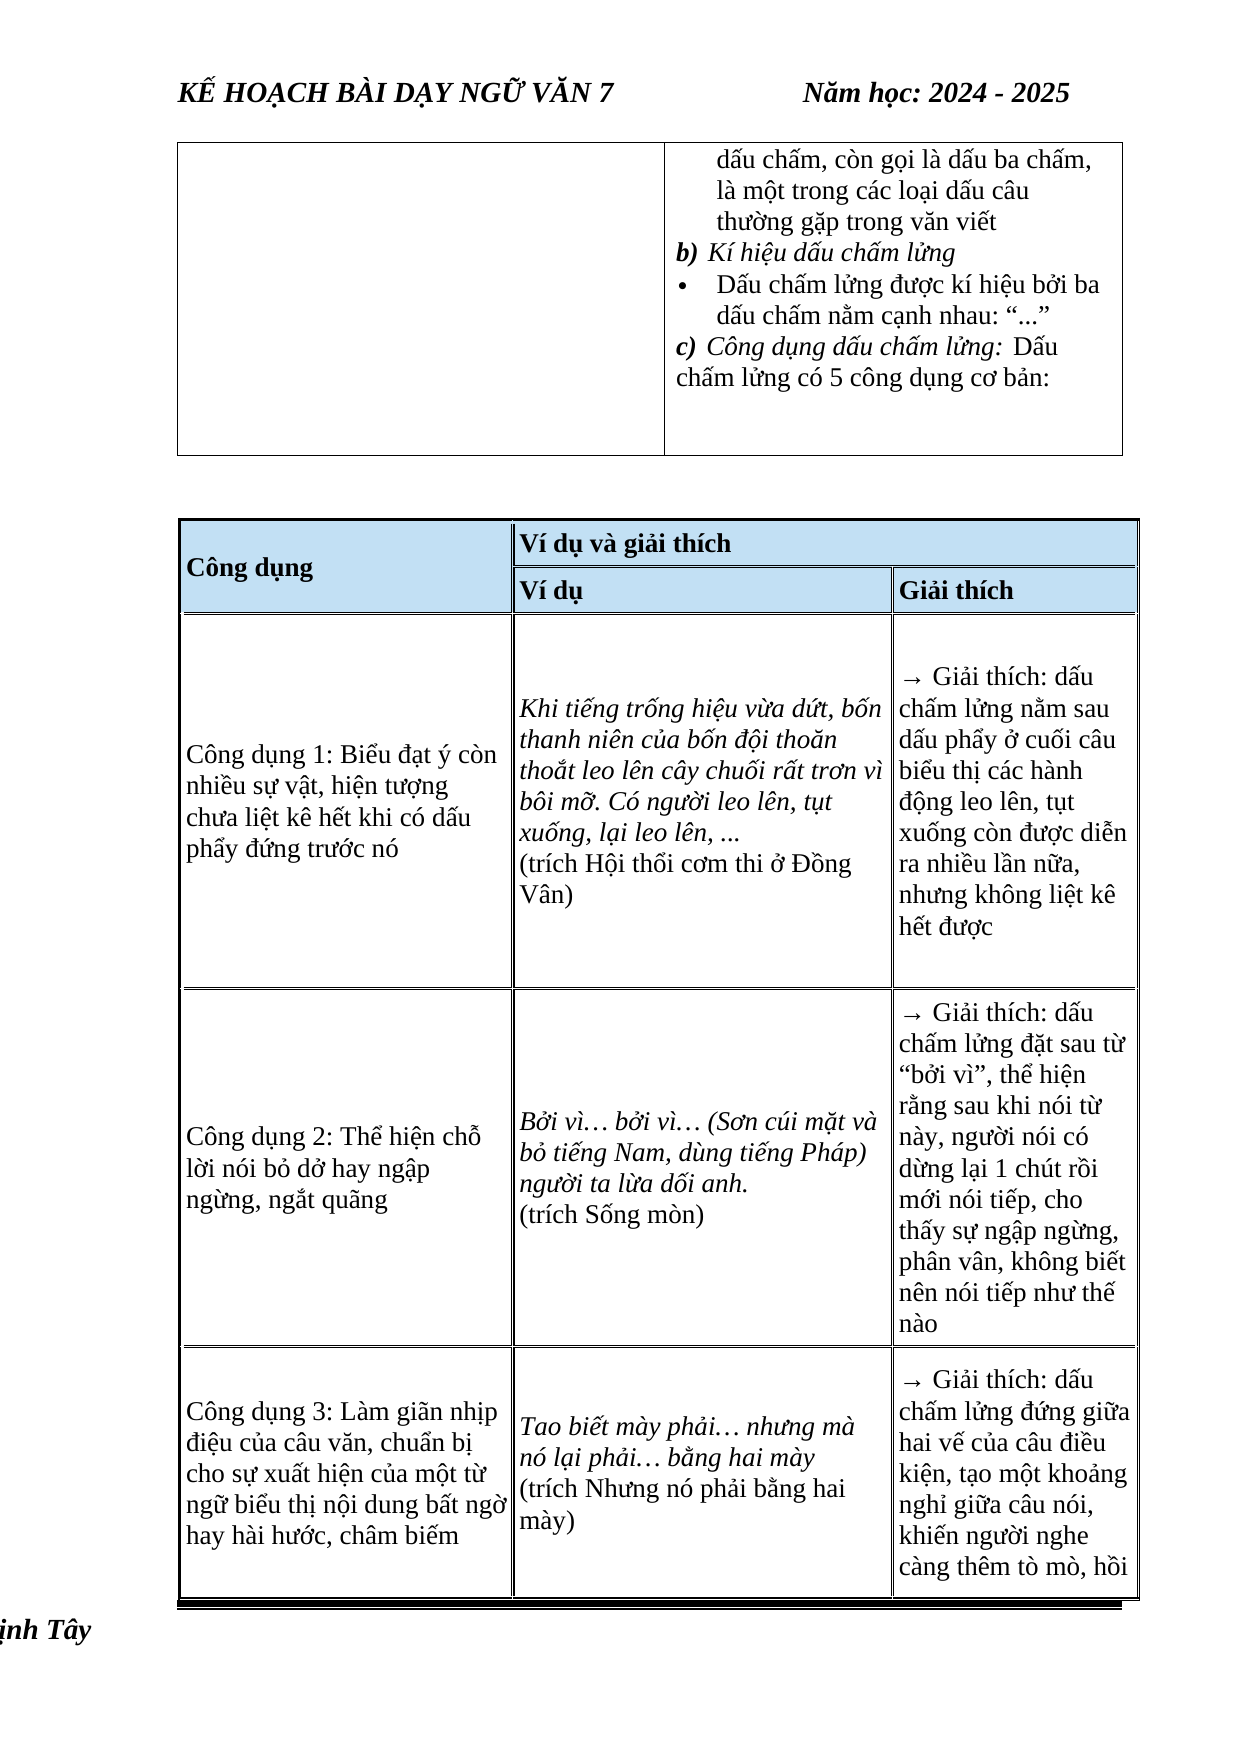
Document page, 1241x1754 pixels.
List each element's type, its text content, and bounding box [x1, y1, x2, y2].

table_header Ví dụ và giải thích [513, 521, 1137, 565]
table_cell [180, 1345, 513, 1597]
table_cell Ví dụ [515, 568, 891, 612]
table_cell Công dụng 2: Thể hiện chỗ lời nói bỏ dở hay ngập ngừng, ngắt quãng [181, 986, 511, 1345]
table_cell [513, 1348, 892, 1597]
table_cell Bởi vì… bởi vì… (Sơn cúi mặt và bỏ tiếng Nam, dùng tiếng Pháp) người ta lừa dối anh. (trích Sống mòn) [515, 990, 891, 1345]
table_cell Khi tiếng trống hiệu vừa dứt, bốn thanh niên của bốn đội thoăn thoắt leo lên cây chuối rất trơn vì bôi mỡ. Có người leo lên, tụt xuống, lại leo lên, ... (trích Hội thổi cơm thi ở Đồng Vân) [515, 615, 891, 986]
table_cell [178, 143, 664, 454]
table_header Công dụng [181, 520, 513, 612]
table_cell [893, 1345, 1138, 1597]
table_cell Công dụng 1: Biểu đạt ý còn nhiều sự vật, hiện tượng chưa liệt kê hết khi có dấu phẩy đứng trước nó [180, 612, 513, 986]
table_cell Giải thích [893, 565, 1138, 612]
table_cell → Giải thích: dấu chấm lửng đặt sau từ “bởi vì”, thể hiện rằng sau khi nói từ này, người nói có dừng lại 1 chút rồi mới nói tiếp, cho thấy sự ngập ngừng, phân vân, không biết nên nói tiếp như thế nào [894, 986, 1137, 1345]
table_cell → Giải thích: dấu chấm lửng nằm sau dấu phẩy ở cuối câu biểu thị các hành động leo lên, tụt xuống còn được diễn ra nhiều lần nữa, nhưng không liệt kê hết được [893, 612, 1138, 986]
